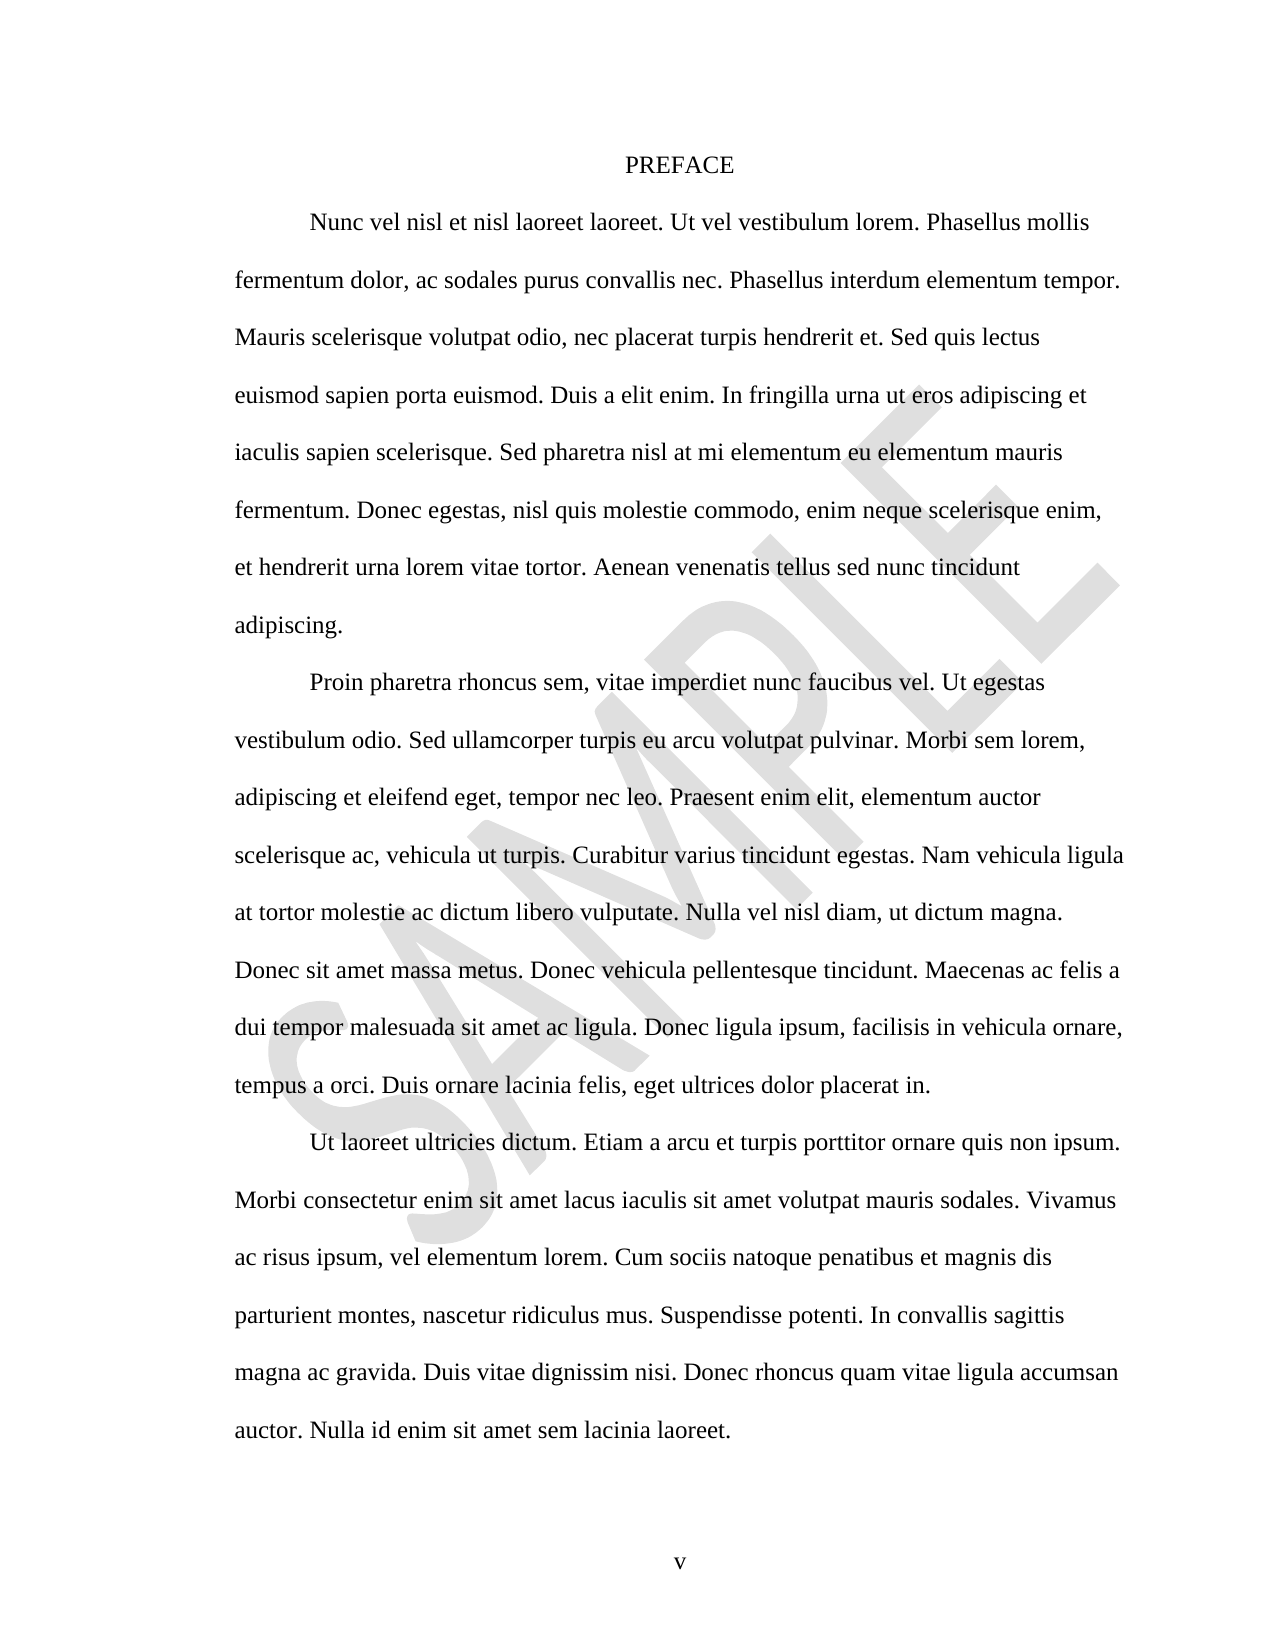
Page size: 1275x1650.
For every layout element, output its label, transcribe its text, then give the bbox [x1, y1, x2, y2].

title Proin pharetra rhoncus sem, vitae imperdiet nunc faucibus vel. Ut egestas vestibulum odio. Sed ullamcorper turpis eu arcu volutpat pulvinar. Morbi sem lorem, adipiscing et eleifend eget, tempor nec leo. Praesent enim elit, elementum auctor scelerisque ac, vehicula ut turpis. Curabitur varius tincidunt egestas. Nam vehicula ligula at tortor molestie ac dictum libero vulputate. Nulla vel nisl diam, ut dictum magna. Donec sit amet massa metus. Donec vehicula pellentesque tincidunt. Maecenas ac felis a dui tempor malesuada sit amet ac ligula. Donec ligula ipsum, facilisis in vehicula ornare, tempus a orci. Duis ornare lacinia felis, eget ultrices dolor placerat in. [234, 667, 1125, 1099]
title PREFACE [234, 150, 1125, 179]
title Ut laoreet ultricies dictum. Etiam a arcu et turpis porttitor ornare quis non ipsum. Morbi consectetur enim sit amet lacus iaculis sit amet volutpat mauris sodales. Vivamus ac risus ipsum, vel elementum lorem. Cum sociis natoque penatibus et magnis dis parturient montes, nascetur ridiculus mus. Suspendisse potenti. In convallis sagittis magna ac gravida. Duis vitae dignissim nisi. Donec rhoncus quam vitae ligula accumsan auctor. Nulla id enim sit amet sem lacinia laoreet. [234, 1127, 1125, 1444]
title Nunc vel nisl et nisl laoreet laoreet. Ut vel vestibulum lorem. Phasellus mollis fermentum dolor, ac sodales purus convallis nec. Phasellus interdum elementum tempor. Mauris scelerisque volutpat odio, nec placerat turpis hendrerit et. Sed quis lectus euismod sapien porta euismod. Duis a elit enim. In fringilla urna ut eros adipiscing et iaculis sapien scelerisque. Sed pharetra nisl at mi elementum eu elementum mauris fermentum. Donec egestas, nisl quis molestie commodo, enim neque scelerisque enim, et hendrerit urna lorem vitae tortor. Aenean venenatis tellus sed nunc tincidunt adipiscing. [234, 207, 1125, 639]
